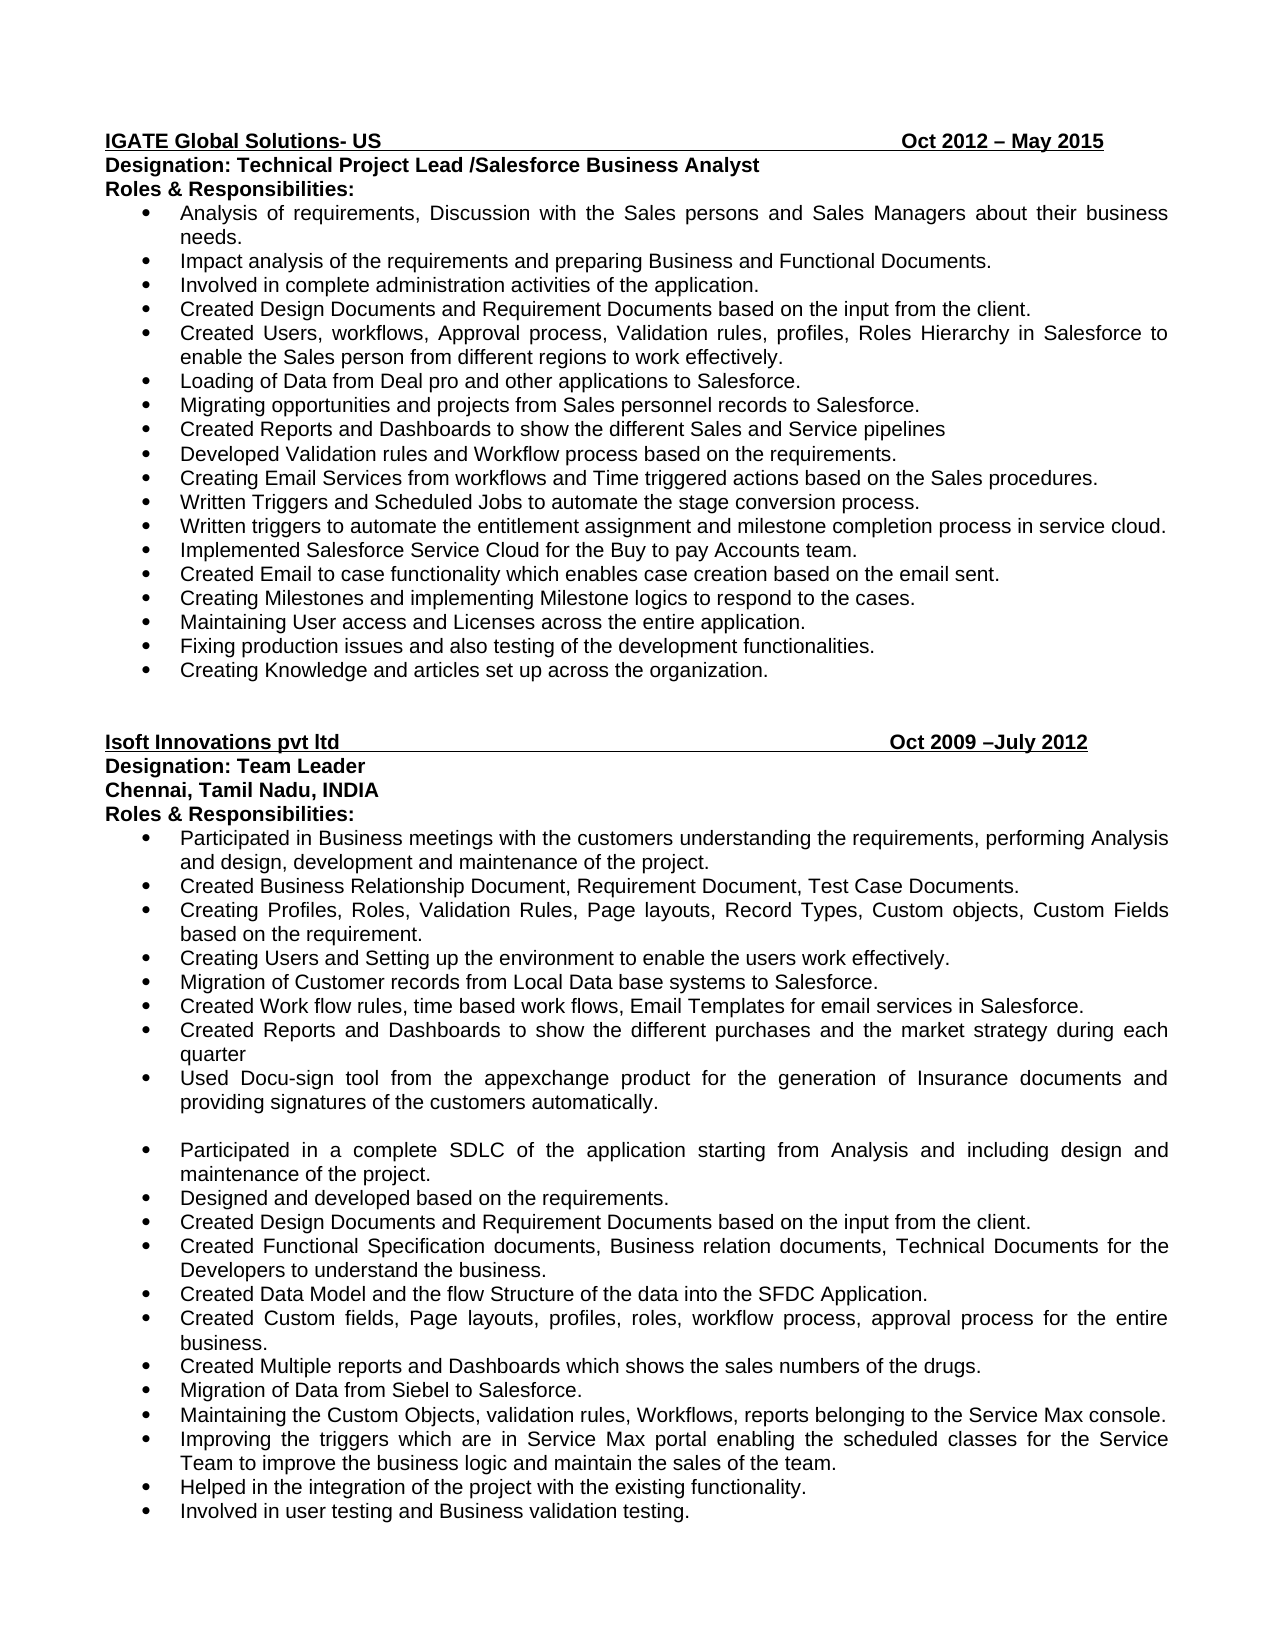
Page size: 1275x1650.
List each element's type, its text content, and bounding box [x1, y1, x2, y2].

list Created Reports and Dashboards to show the different purchases and the market strategy during each quarter [142, 1018, 1170, 1066]
list Created Multiple reports and Dashboards which shows the sales numbers of the drugs. [142, 1354, 1170, 1378]
list Created Reports and Dashboards to show the different Sales and Service pipelines [142, 417, 1170, 441]
text Isoft Innovations pvt ltd Oct 2009 –July 2012 [105, 730, 1170, 754]
list Migration of Customer records from Local Data base systems to Salesforce. [142, 970, 1170, 994]
list Developed Validation rules and Workflow process based on the requirements. [142, 441, 1170, 465]
list Created Business Relationship Document, Requirement Document, Test Case Documents. [142, 874, 1170, 898]
list Used Docu-sign tool from the appexchange product for the generation of Insurance documents and providing signatures of the customers automatically. [142, 1066, 1170, 1114]
list Maintaining User access and Licenses across the entire application. [142, 610, 1170, 634]
list Creating Knowledge and articles set up across the organization. [142, 658, 1170, 682]
list Creating Profiles, Roles, Validation Rules, Page layouts, Record Types, Custom objects, Custom Fields based on the requirement. [142, 898, 1170, 946]
text Roles & Responsibilities: [105, 802, 1170, 826]
list Written triggers to automate the entitlement assignment and milestone completion process in service cloud. [142, 513, 1170, 538]
text Designation: Technical Project Lead /Salesforce Business Analyst [105, 153, 1170, 177]
list Created Email to case functionality which enables case creation based on the email sent. [142, 562, 1170, 586]
list Migrating opportunities and projects from Sales personnel records to Salesforce. [142, 393, 1170, 417]
list Creating Milestones and implementing Milestone logics to respond to the cases. [142, 586, 1170, 610]
list Loading of Data from Deal pro and other applications to Salesforce. [142, 369, 1170, 393]
list Created Data Model and the flow Structure of the data into the SFDC Application. [142, 1282, 1170, 1306]
list Written Triggers and Scheduled Jobs to automate the stage conversion process. [142, 489, 1170, 513]
list Involved in complete administration activities of the application. [142, 273, 1170, 297]
list Fixing production issues and also testing of the development functionalities. [142, 634, 1170, 658]
text IGATE Global Solutions- US Oct 2012 – May 2015 [105, 129, 1170, 153]
list Migration of Data from Siebel to Salesforce. [142, 1378, 1170, 1402]
list Created Work flow rules, time based work flows, Email Templates for email services in Salesforce. [142, 994, 1170, 1018]
list Designed and developed based on the requirements. [142, 1186, 1170, 1210]
list Created Custom fields, Page layouts, profiles, roles, workflow process, approval process for the entire business. [142, 1306, 1170, 1354]
list Created Design Documents and Requirement Documents based on the input from the client. [142, 1210, 1170, 1234]
list Maintaining the Custom Objects, validation rules, Workflows, reports belonging to the Service Max console. [142, 1402, 1170, 1426]
list Implemented Salesforce Service Cloud for the Buy to pay Accounts team. [142, 538, 1170, 562]
list Helped in the integration of the project with the existing functionality. [142, 1474, 1170, 1498]
list Participated in Business meetings with the customers understanding the requirements, performing Analysis and design, development and maintenance of the project. [142, 826, 1170, 874]
text Roles & Responsibilities: [105, 177, 1170, 201]
list Participated in a complete SDLC of the application starting from Analysis and including design and maintenance of the project. [142, 1138, 1170, 1186]
list Impact analysis of the requirements and preparing Business and Functional Documents. [142, 249, 1170, 273]
list Improving the triggers which are in Service Max portal enabling the scheduled classes for the Service Team to improve the business logic and maintain the sales of the team. [142, 1426, 1170, 1474]
text Designation: Team Leader [105, 754, 1170, 778]
list Creating Users and Setting up the environment to enable the users work effectively. [142, 946, 1170, 970]
text Chennai, Tamil Nadu, INDIA [105, 778, 1170, 802]
list Involved in user testing and Business validation testing. [142, 1498, 1170, 1523]
list Analysis of requirements, Discussion with the Sales persons and Sales Managers about their business needs. [142, 201, 1170, 249]
list Created Users, workflows, Approval process, Validation rules, profiles, Roles Hierarchy in Salesforce to enable the Sales person from different regions to work effectively. [142, 321, 1170, 369]
list Creating Email Services from workflows and Time triggered actions based on the Sales procedures. [142, 465, 1170, 489]
list Created Design Documents and Requirement Documents based on the input from the client. [142, 297, 1170, 321]
list Created Functional Specification documents, Business relation documents, Technical Documents for the Developers to understand the business. [142, 1234, 1170, 1282]
